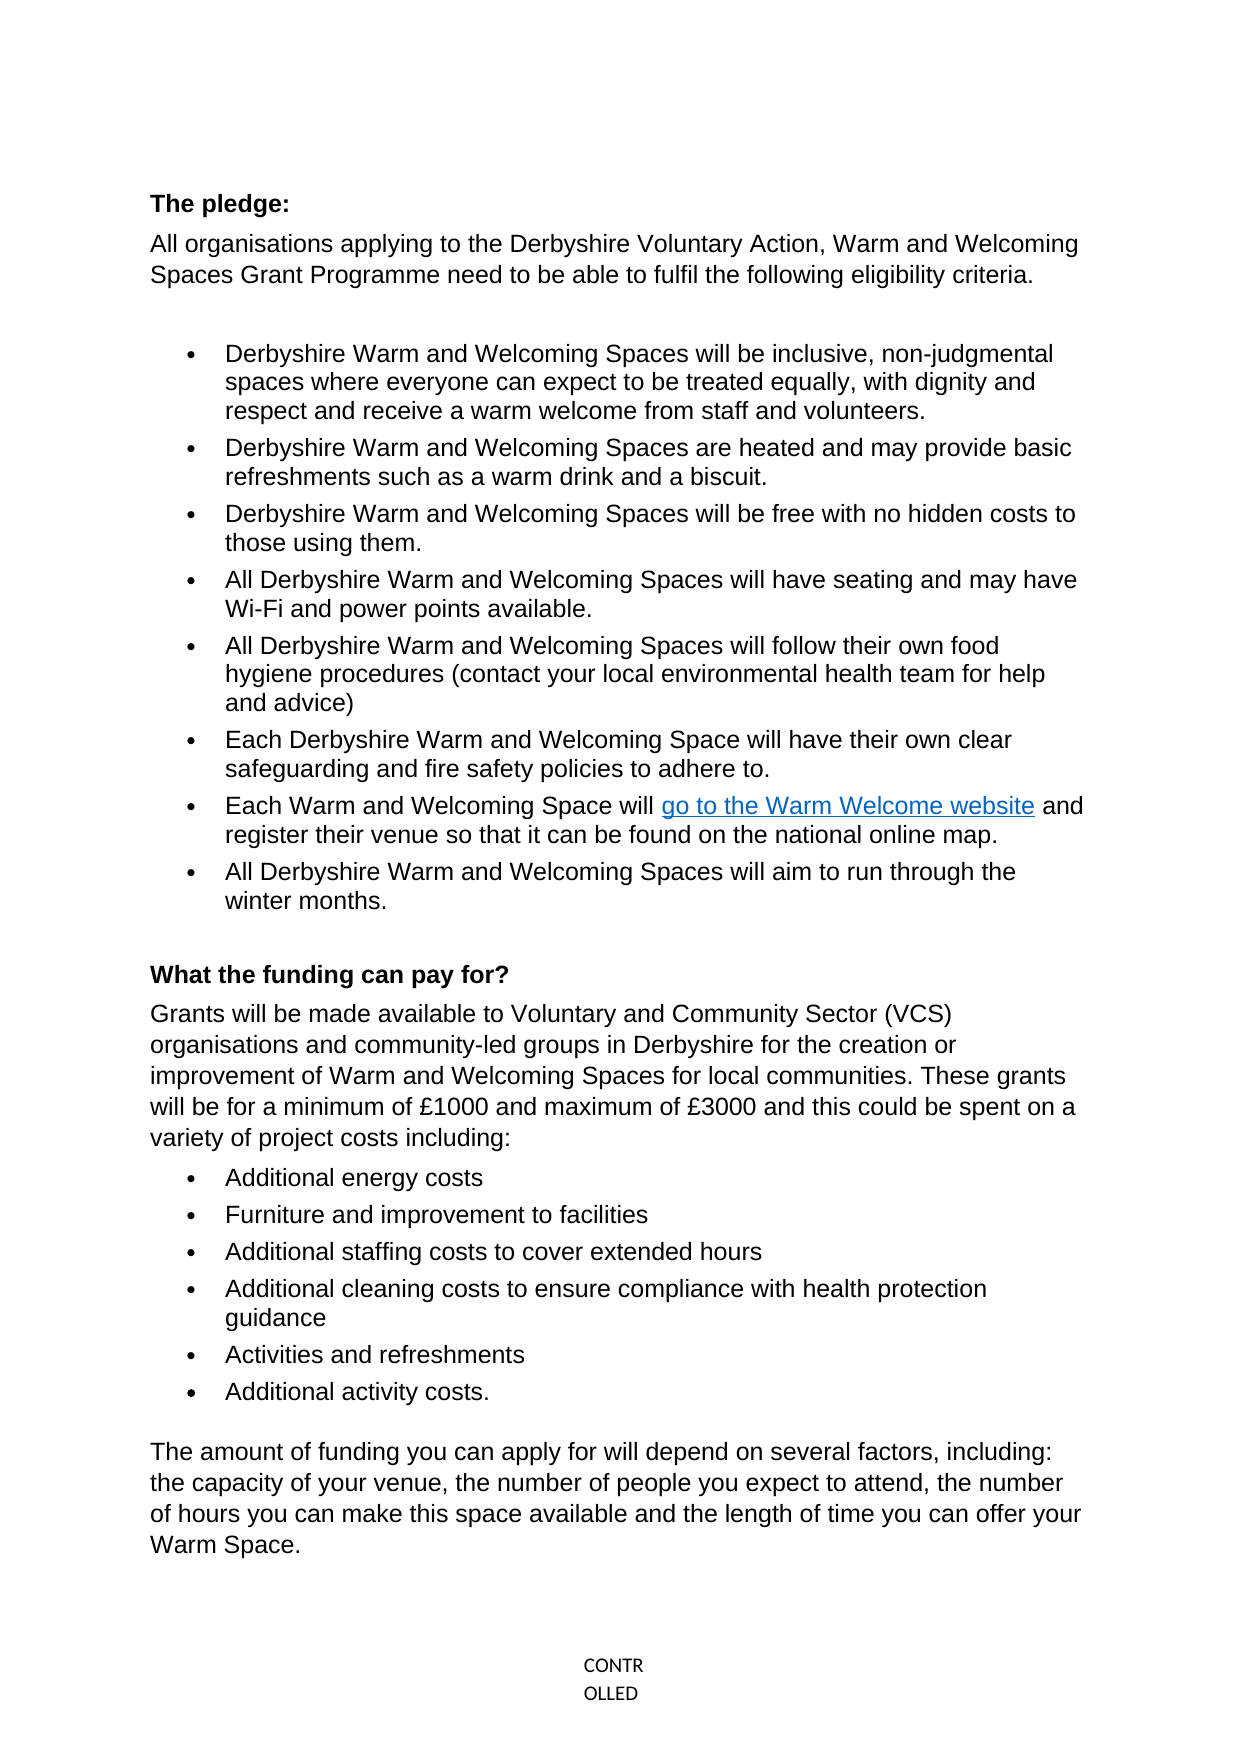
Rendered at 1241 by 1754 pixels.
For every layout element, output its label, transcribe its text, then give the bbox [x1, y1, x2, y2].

list Activities and refreshments [187, 1340, 1090, 1368]
list All Derbyshire Warm and Welcoming Spaces will follow their own food hygiene procedures (contact your local environmental health team for help and advice) [187, 631, 1090, 717]
list Additional staffing costs to cover extended hours [187, 1237, 1090, 1266]
list Additional energy costs [187, 1163, 1090, 1191]
list Derbyshire Warm and Welcoming Spaces will be inclusive, non-judgmental spaces where everyone can expect to be treated equally, with dignity and respect and receive a warm welcome from staff and volunteers. [187, 338, 1090, 425]
list All Derbyshire Warm and Welcoming Spaces will have seating and may have Wi-Fi and power points available. [187, 565, 1090, 622]
list Derbyshire Warm and Welcoming Spaces will be free with no hidden costs to those using them. [187, 499, 1090, 556]
list Each Derbyshire Warm and Welcoming Space will have their own clear safeguarding and fire safety policies to adhere to. [187, 725, 1090, 783]
text The amount of funding you can apply for will depend on several factors, including: the capacity of your venue, the number of people you expect to attend, the number of hours you can make this space available and the length of time you can offer your Warm Space. [150, 1437, 1090, 1559]
text All organisations applying to the Derbyshire Voluntary Action, Warm and Welcoming Spaces Grant Programme need to be able to fulfil the following eligibility criteria. [150, 229, 1090, 288]
list Additional activity costs. [187, 1377, 1090, 1406]
list Furniture and improvement to facilities [187, 1200, 1090, 1228]
text The pledge: [150, 189, 1090, 218]
list Each Warm and Welcoming Space will go to the Warm Welcome website and register their venue so that it can be found on the national online map. [187, 791, 1090, 848]
list Additional cleaning costs to ensure compliance with health protection guidance [187, 1274, 1090, 1331]
text What the funding can pay for? [150, 960, 1090, 988]
list All Derbyshire Warm and Welcoming Spaces will aim to run through the winter months. [187, 857, 1090, 914]
text Grants will be made available to Voluntary and Community Sector (VCS) organisations and community-led groups in Derbyshire for the creation or improvement of Warm and Welcoming Spaces for local communities. These grants will be for a minimum of £1000 and maximum of £3000 and this could be spent on a variety of project costs including: [150, 999, 1090, 1152]
list Derbyshire Warm and Welcoming Spaces are heated and may provide basic refreshments such as a warm drink and a biscuit. [187, 433, 1090, 491]
